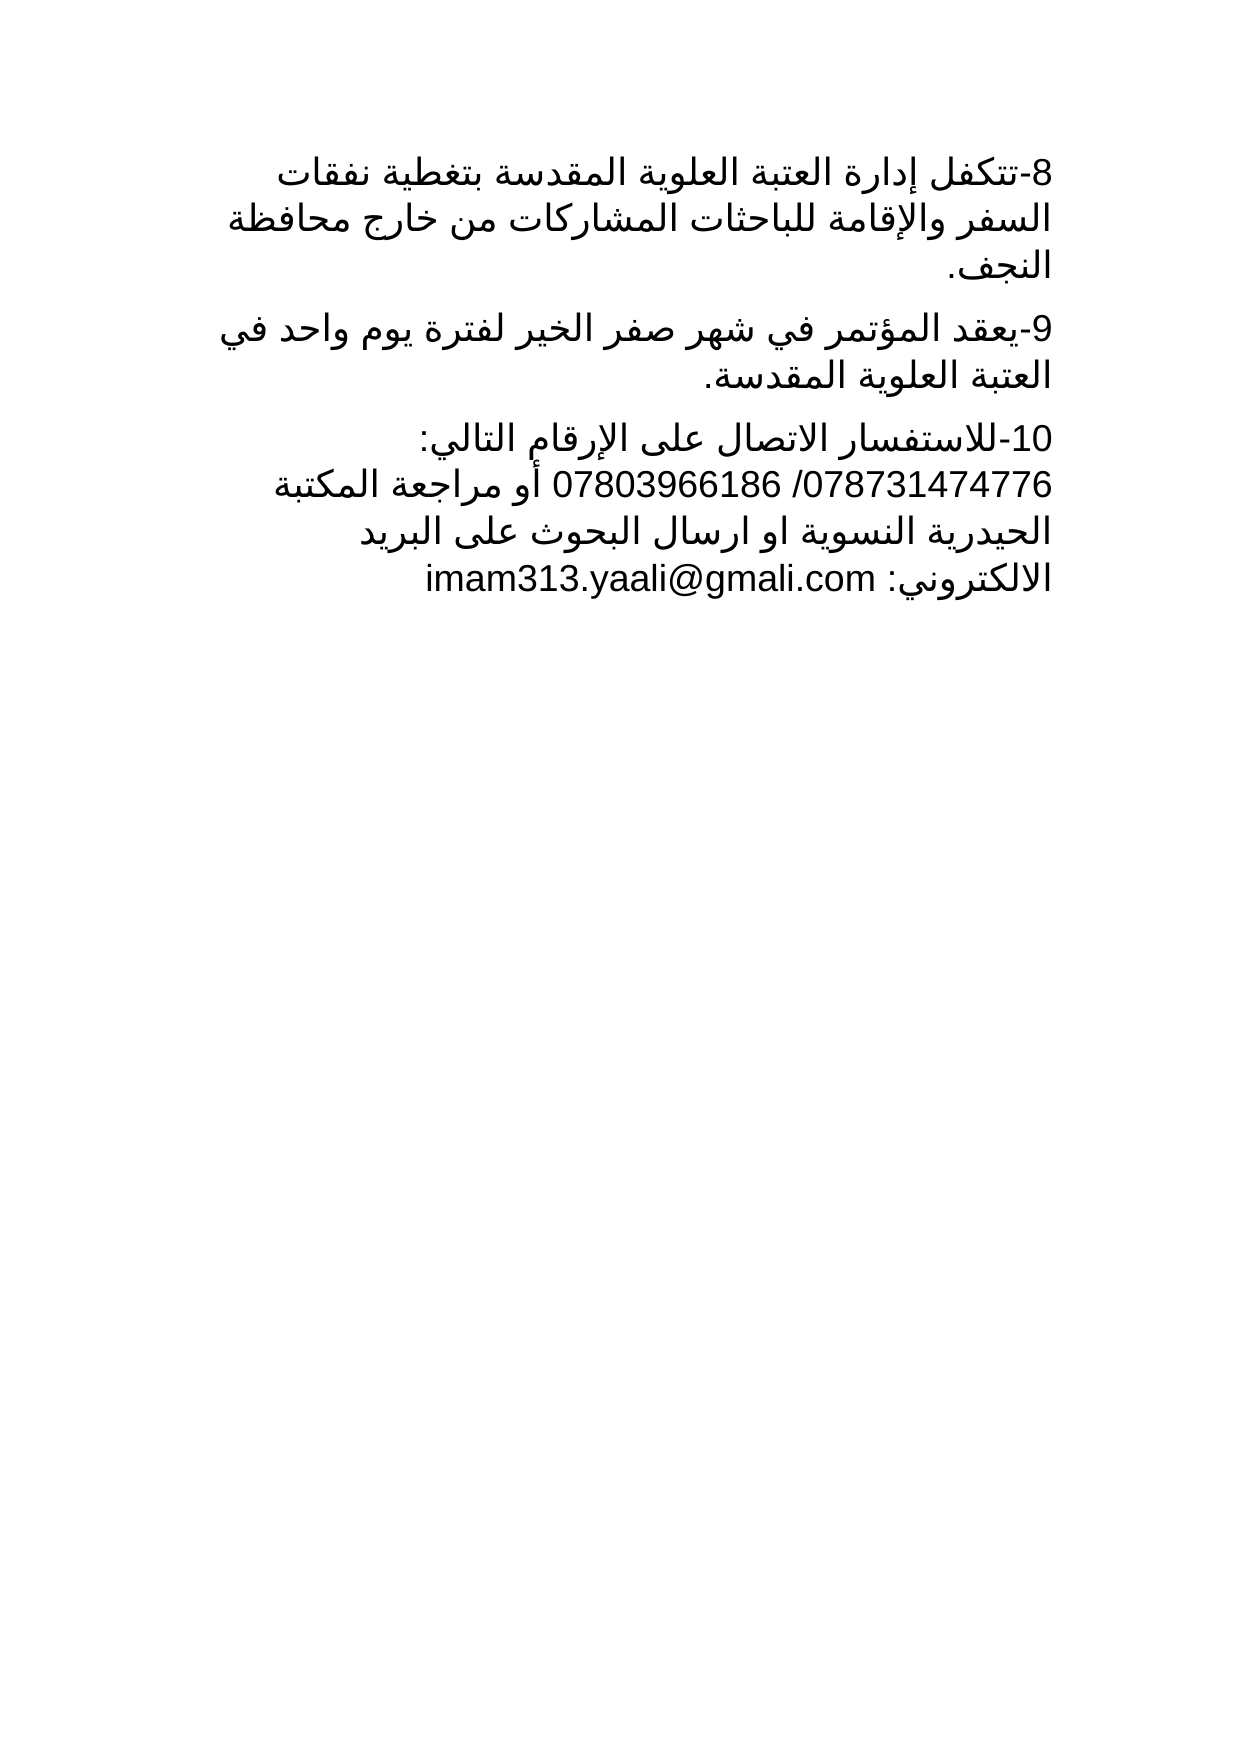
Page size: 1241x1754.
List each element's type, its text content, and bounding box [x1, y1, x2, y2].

text 8-تتكفل إدارة العتبة العلوية المقدسة بتغطية نفقات السفر والإقامة للباحثات المشاركات من خارج محافظة النجف. [187, 150, 1053, 286]
text 9-يعقد المؤتمر في شهر صفر الخير لفترة يوم واحد في العتبة العلوية المقدسة. [187, 306, 1053, 396]
text 10-للاستفسار الاتصال على الإرقام التالي: 078731474776/ 07803966186 أو مراجعة المكتبة الحيدرية النسوية او ارسال البحوث على البريد الالكتروني: imam313.yaali@gmali.com [187, 416, 1053, 599]
